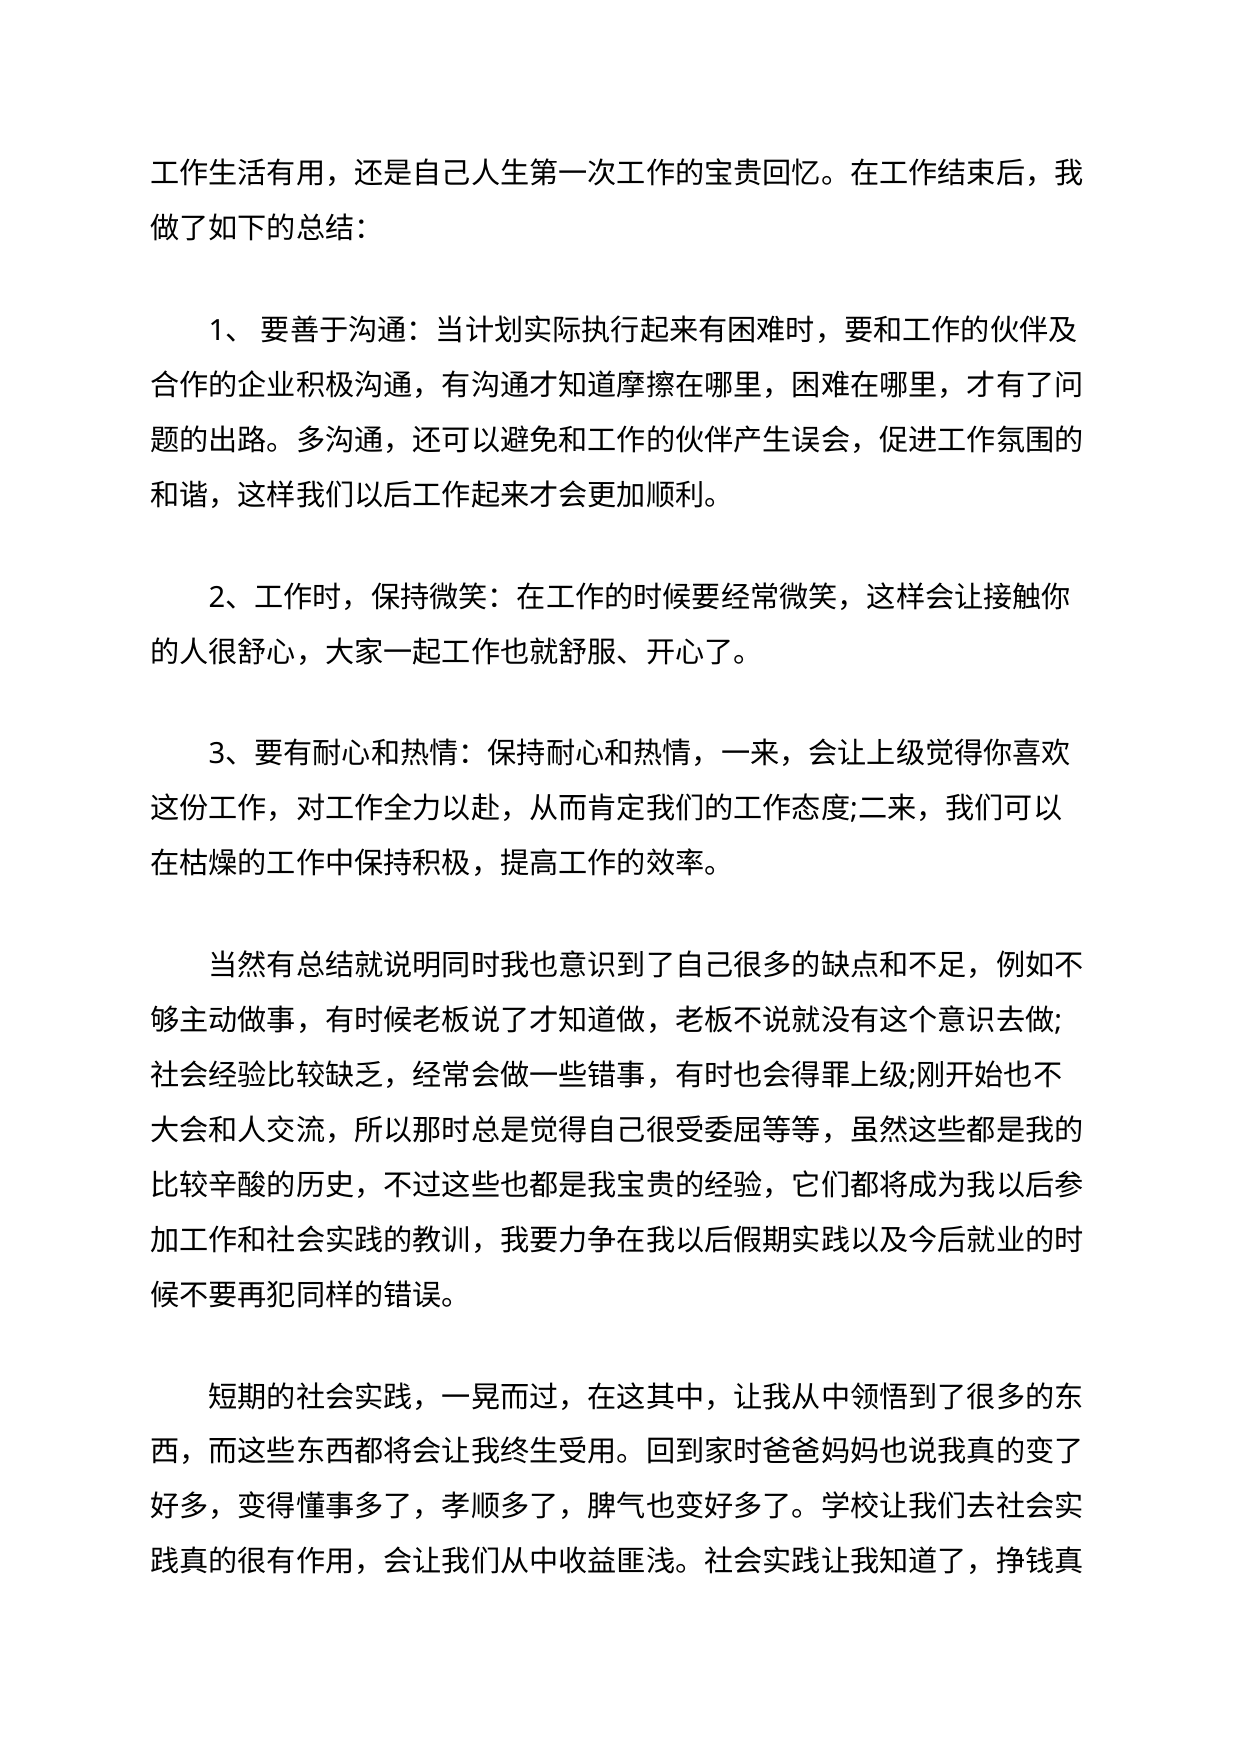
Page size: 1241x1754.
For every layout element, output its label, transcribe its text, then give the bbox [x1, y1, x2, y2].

text 当然有总结就说明同时我也意识到了自己很多的缺点和不足，例如不够主动做事，有时候老板说了才知道做，老板不说就没有这个意识去做;社会经验比较缺乏，经常会做一些错事，有时也会得罪上级;刚开始也不大会和人交流，所以那时总是觉得自己很受委屈等等，虽然这些都是我的比较辛酸的历史，不过这些也都是我宝贵的经验，它们都将成为我以后参加工作和社会实践的教训，我要力争在我以后假期实践以及今后就业的时候不要再犯同样的错误。 [150, 942, 1090, 1314]
text 1、 要善于沟通：当计划实际执行起来有困难时，要和工作的伙伴及合作的企业积极沟通，有沟通才知道摩擦在哪里，困难在哪里，才有了问题的出路。多沟通，还可以避免和工作的伙伴产生误会，促进工作氛围的和谐，这样我们以后工作起来才会更加顺利。 [150, 307, 1090, 514]
text 3、要有耐心和热情：保持耐心和热情，一来，会让上级觉得你喜欢这份工作，对工作全力以赴，从而肯定我们的工作态度;二来，我们可以在枯燥的工作中保持积极，提高工作的效率。 [150, 730, 1090, 882]
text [150, 1373, 1090, 1580]
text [150, 150, 1090, 247]
text 2、工作时，保持微笑：在工作的时候要经常微笑，这样会让接触你的人很舒心，大家一起工作也就舒服、开心了。 [150, 573, 1090, 671]
